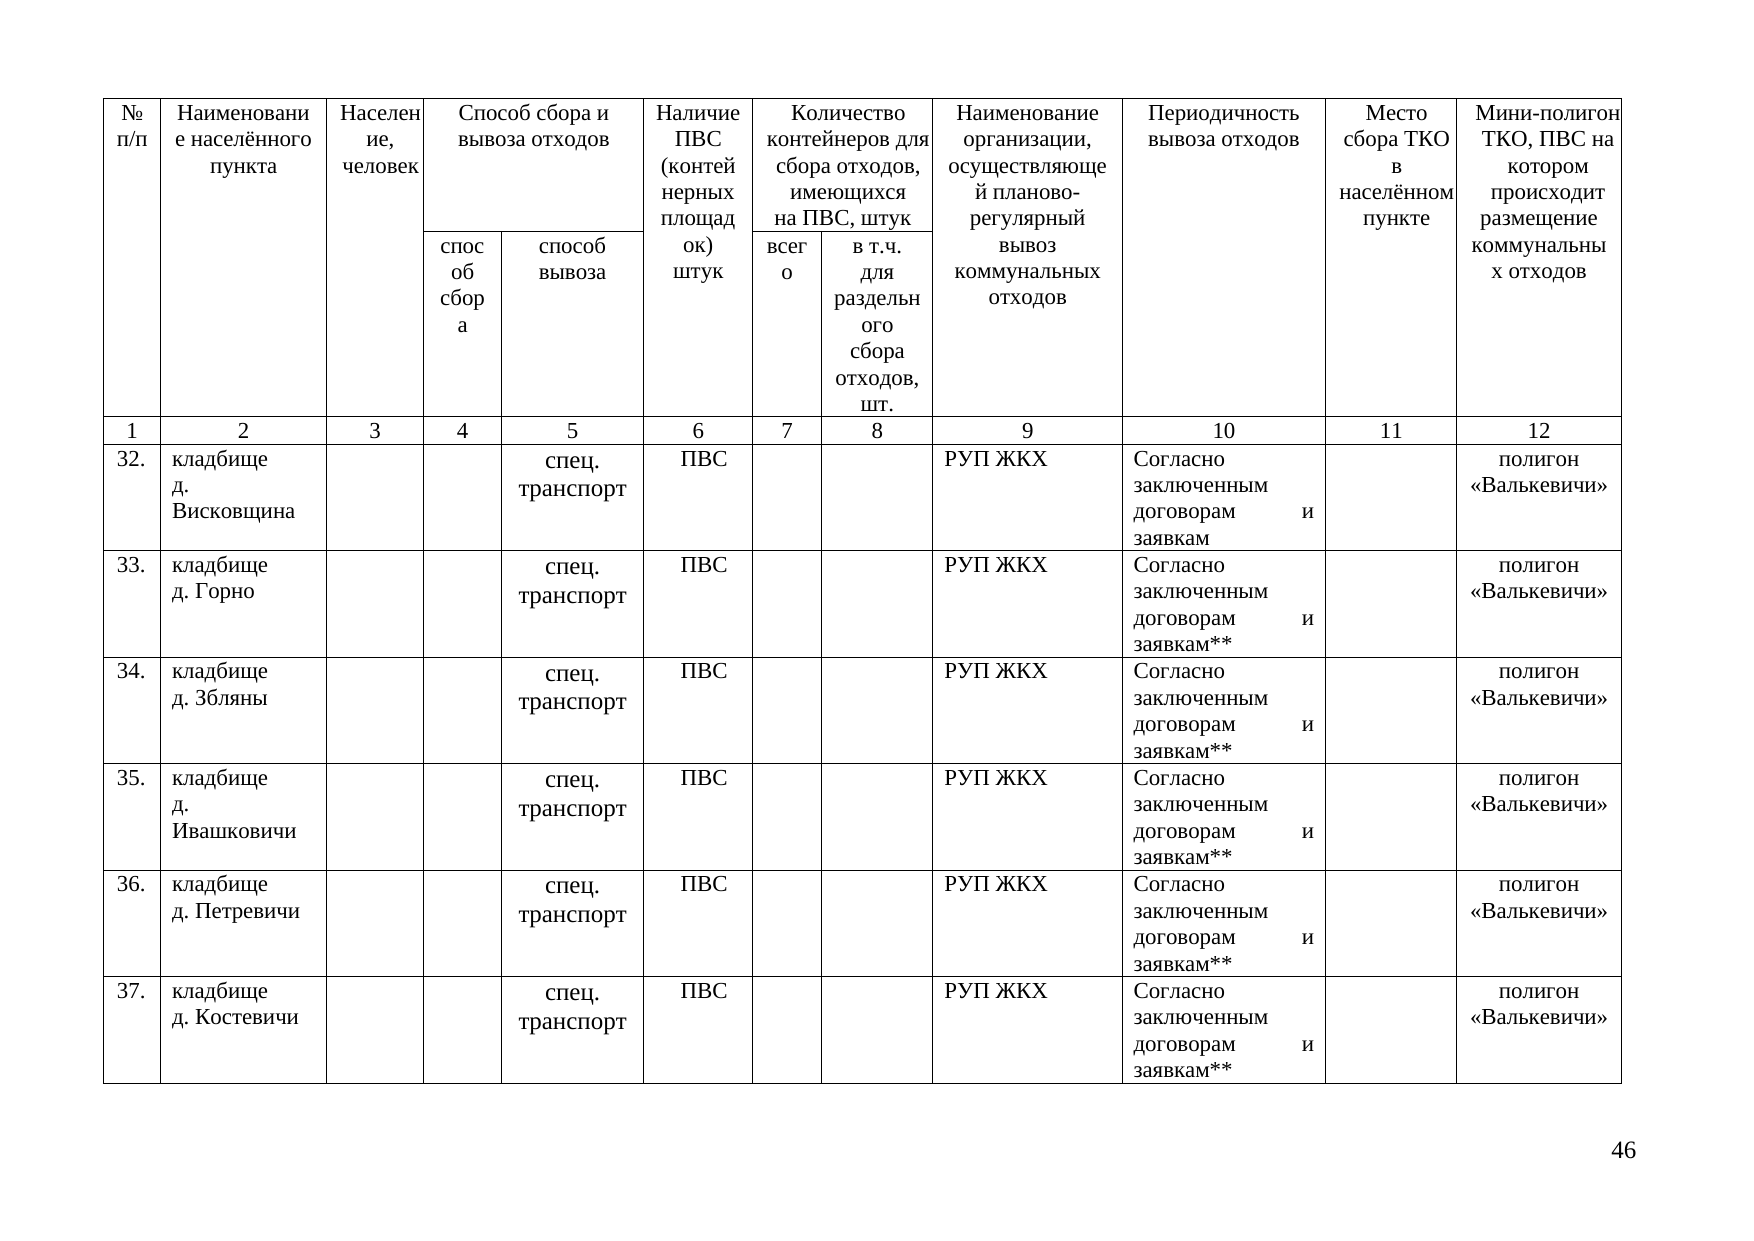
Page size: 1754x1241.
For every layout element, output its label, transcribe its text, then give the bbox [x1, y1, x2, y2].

table_cell 8 [822, 417, 932, 444]
table_cell 10 [1123, 417, 1325, 444]
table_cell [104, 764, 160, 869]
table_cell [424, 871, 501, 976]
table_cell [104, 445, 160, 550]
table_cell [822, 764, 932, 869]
table_cell всего [753, 232, 821, 416]
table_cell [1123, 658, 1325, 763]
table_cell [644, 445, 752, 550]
table_header Наличие ПВС (контейнерных площадок) штук [644, 99, 752, 416]
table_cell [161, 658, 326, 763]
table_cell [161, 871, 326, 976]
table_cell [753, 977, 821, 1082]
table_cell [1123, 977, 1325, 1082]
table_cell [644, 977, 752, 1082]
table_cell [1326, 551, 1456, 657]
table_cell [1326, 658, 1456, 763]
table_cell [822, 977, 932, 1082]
table_header № п/п [104, 99, 160, 416]
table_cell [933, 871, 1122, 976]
table_cell 4 [424, 417, 501, 444]
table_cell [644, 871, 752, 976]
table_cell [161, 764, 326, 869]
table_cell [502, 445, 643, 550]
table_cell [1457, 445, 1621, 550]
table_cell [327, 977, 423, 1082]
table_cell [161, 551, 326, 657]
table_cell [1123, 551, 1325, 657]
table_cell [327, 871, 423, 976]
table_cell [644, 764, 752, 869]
table_header Мини-полигон ТКО, ПВС на котором происходит размещение коммунальных отходов [1457, 99, 1621, 416]
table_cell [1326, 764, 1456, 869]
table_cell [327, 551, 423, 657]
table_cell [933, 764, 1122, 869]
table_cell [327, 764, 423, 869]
table_cell 12 [1457, 417, 1621, 444]
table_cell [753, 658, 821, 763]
table_header Количество контейнеров для сбора отходов, имеющихся на ПВС, штук [753, 99, 932, 231]
table_header Место сбора ТКО в населённом пункте [1326, 99, 1456, 416]
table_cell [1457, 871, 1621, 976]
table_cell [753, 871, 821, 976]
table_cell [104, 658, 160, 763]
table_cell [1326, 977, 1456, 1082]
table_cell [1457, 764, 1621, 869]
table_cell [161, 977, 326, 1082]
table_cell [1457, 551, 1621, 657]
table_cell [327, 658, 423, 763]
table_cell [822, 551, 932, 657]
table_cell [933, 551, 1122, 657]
table_header Наименование населённого пункта [161, 99, 326, 416]
table_cell 6 [644, 417, 752, 444]
table_header Способ сбора и вывоза отходов [424, 99, 643, 231]
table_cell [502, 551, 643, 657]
table_cell 7 [753, 417, 821, 444]
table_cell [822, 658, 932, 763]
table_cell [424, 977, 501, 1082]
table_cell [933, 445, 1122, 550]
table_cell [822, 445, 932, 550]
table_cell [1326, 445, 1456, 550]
table_cell 5 [502, 417, 643, 444]
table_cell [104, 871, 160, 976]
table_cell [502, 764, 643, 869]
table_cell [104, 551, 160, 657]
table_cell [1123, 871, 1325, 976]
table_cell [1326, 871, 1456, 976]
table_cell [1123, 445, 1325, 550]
table_cell в т.ч. для раздельного сбора отходов, шт. [822, 232, 932, 416]
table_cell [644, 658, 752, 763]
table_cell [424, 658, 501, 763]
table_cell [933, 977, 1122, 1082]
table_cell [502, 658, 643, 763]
table_cell 9 [933, 417, 1122, 444]
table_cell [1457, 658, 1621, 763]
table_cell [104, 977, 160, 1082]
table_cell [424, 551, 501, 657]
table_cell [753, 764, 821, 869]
table_cell 11 [1326, 417, 1456, 444]
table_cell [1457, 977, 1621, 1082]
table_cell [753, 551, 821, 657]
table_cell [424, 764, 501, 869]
table_header Наименование организации, осуществляющей планово-регулярный вывоз коммунальных отходов [933, 99, 1122, 416]
table_cell 1 [104, 417, 160, 444]
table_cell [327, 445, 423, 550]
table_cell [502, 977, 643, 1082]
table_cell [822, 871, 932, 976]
table_cell 2 [161, 417, 326, 444]
table_cell способ сбора [424, 232, 501, 416]
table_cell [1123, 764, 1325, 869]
table_cell 3 [327, 417, 423, 444]
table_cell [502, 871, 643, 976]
table_cell способ вывоза [502, 232, 643, 416]
table_header Периодичность вывоза отходов [1123, 99, 1325, 416]
table_header Население, человек [327, 99, 423, 416]
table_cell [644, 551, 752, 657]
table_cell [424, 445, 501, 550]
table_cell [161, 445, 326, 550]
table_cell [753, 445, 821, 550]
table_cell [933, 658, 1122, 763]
